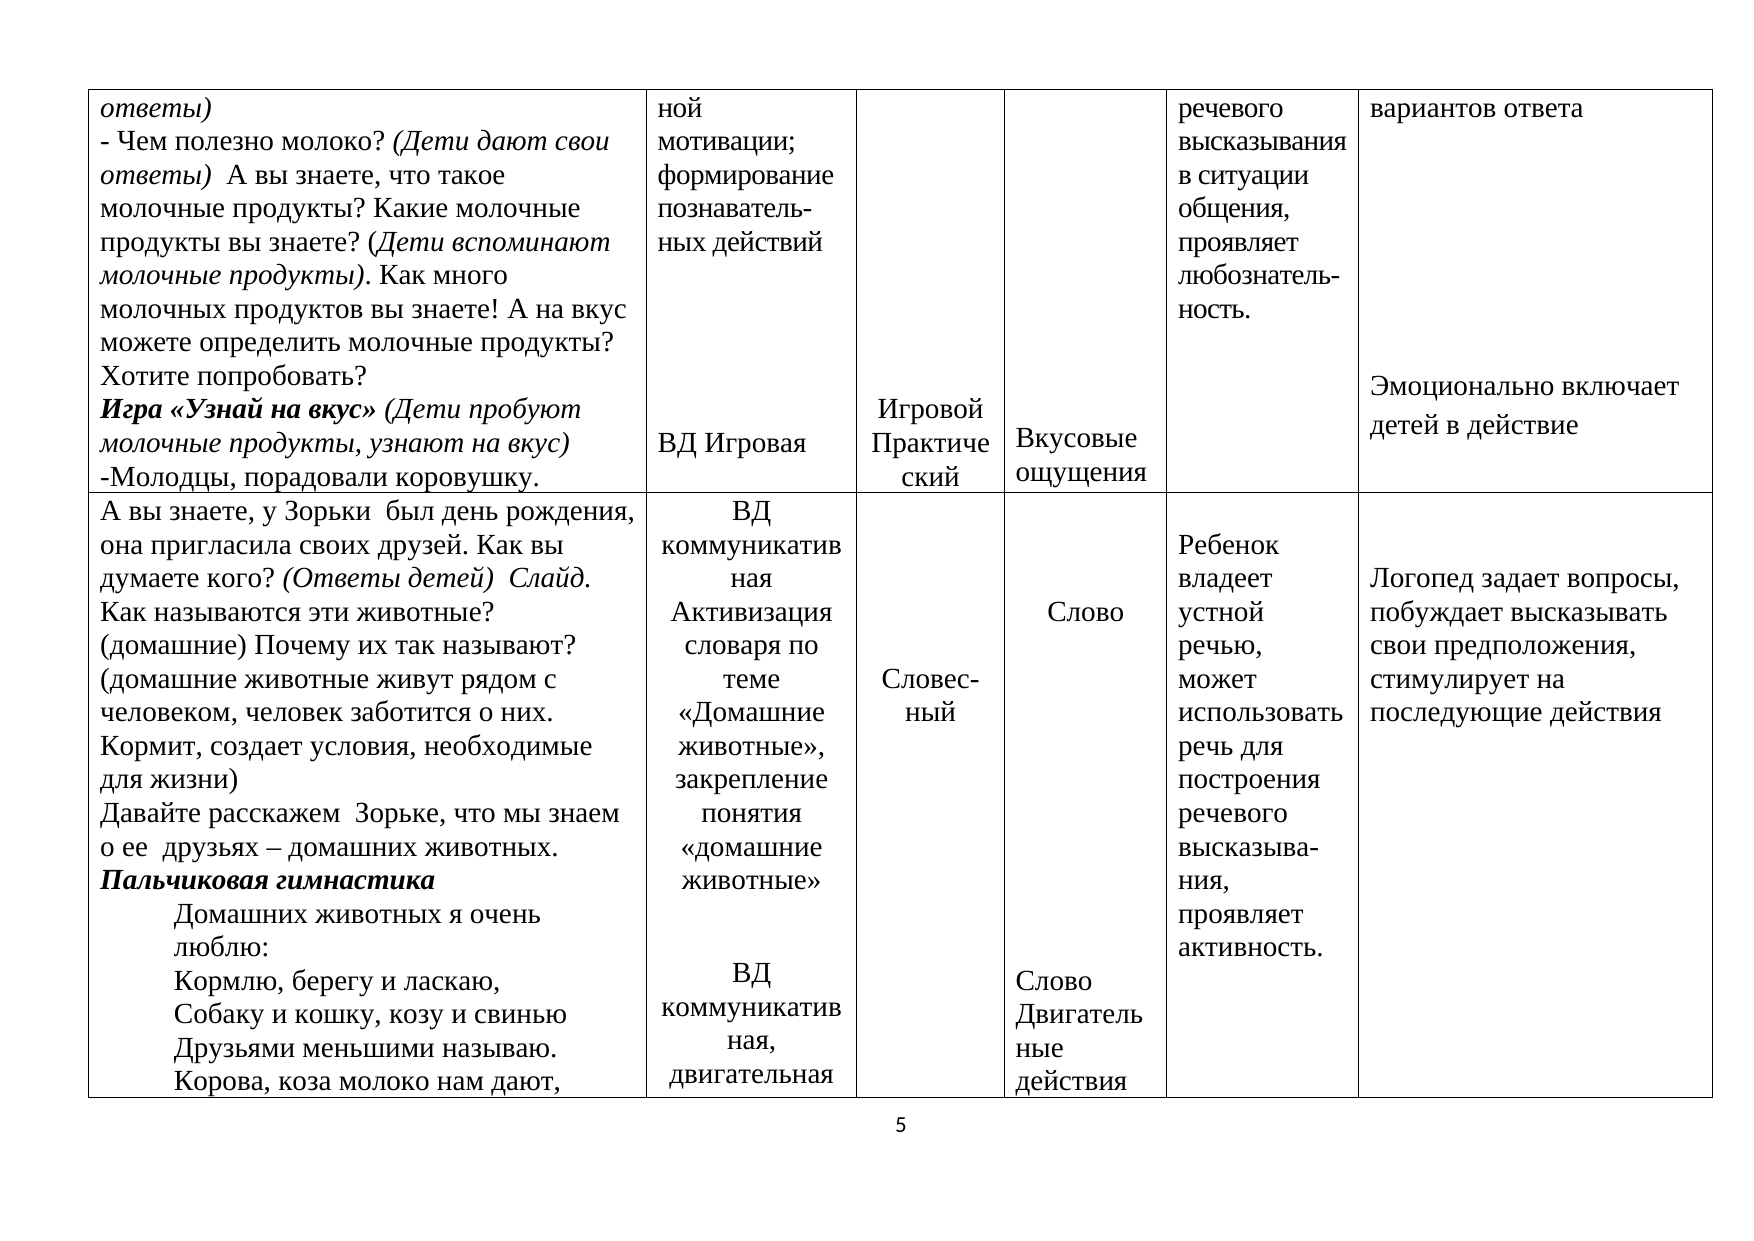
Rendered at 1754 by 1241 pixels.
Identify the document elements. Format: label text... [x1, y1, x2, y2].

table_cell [1359, 90, 1712, 492]
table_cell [1359, 493, 1712, 1097]
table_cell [857, 90, 1004, 492]
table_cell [1005, 493, 1166, 1097]
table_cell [647, 90, 856, 492]
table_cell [1167, 90, 1358, 492]
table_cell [89, 90, 646, 492]
table_cell Словес-ный [857, 493, 1004, 1097]
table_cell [647, 493, 856, 1097]
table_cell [1005, 90, 1166, 492]
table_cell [1167, 493, 1358, 1097]
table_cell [89, 493, 646, 1097]
